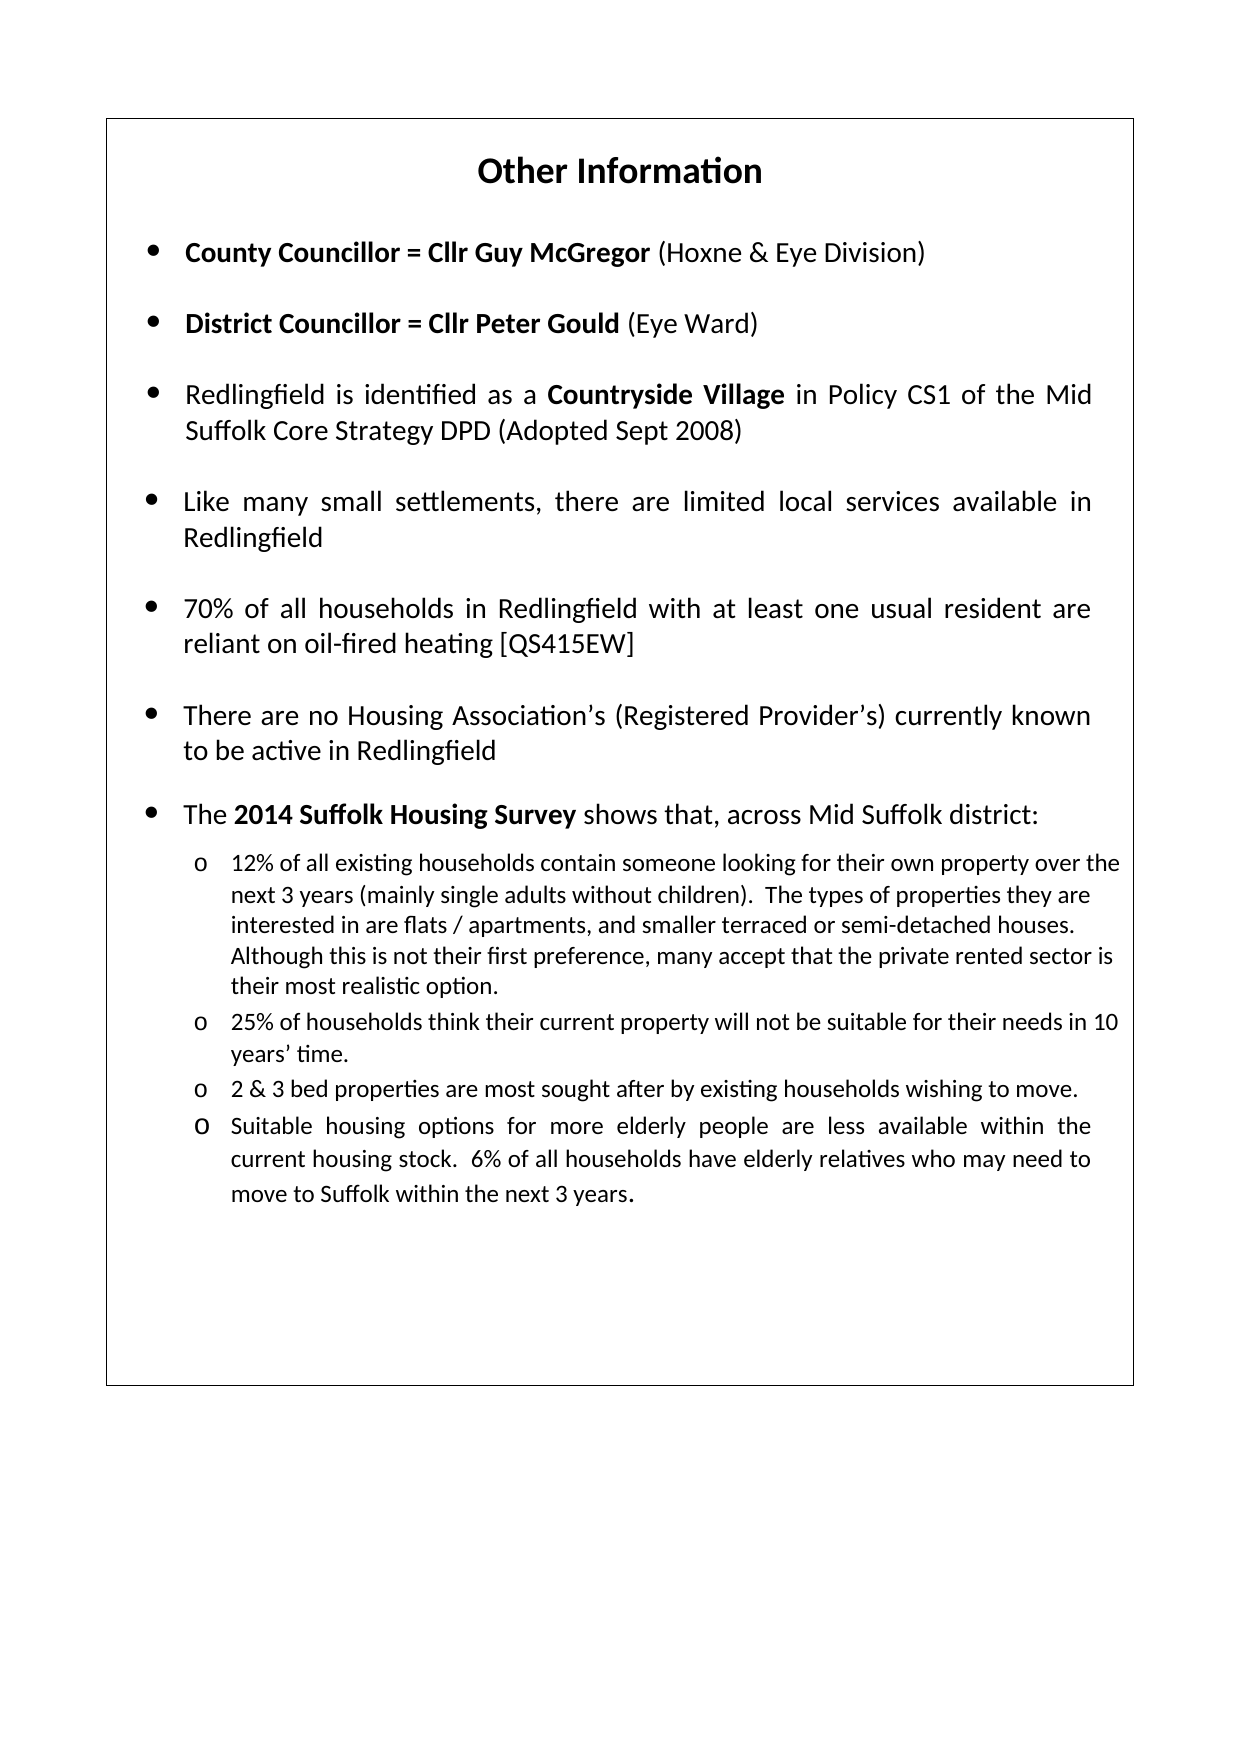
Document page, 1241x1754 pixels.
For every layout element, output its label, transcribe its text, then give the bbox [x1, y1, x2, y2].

table_header Other Information County Councillor = Cllr Guy McGregor (Hoxne & Eye Division) District Councillor = Cllr Peter Gould (Eye Ward) Redlingfield is identified as a Countryside Village in Policy CS1 of the Mid Suffolk Core Strategy DPD (Adopted Sept 2008) Like many small settlements, there are limited local services available in Redlingfield 70% of all households in Redlingfield with at least one usual resident are reliant on oil-fired heating [QS415EW] There are no Housing Association’s (Registered Provider’s) currently known to be active in Redlingfield The 2014 Suffolk Housing Survey shows that, across Mid Suffolk district: 12% of all existing households contain someone looking for their own property over the next 3 years (mainly single adults without children). The types of properties they are interested in are flats / apartments, and smaller terraced or semi-detached houses. Although this is not their first preference, many accept that the private rented sector is their most realistic option. 25% of households think their current property will not be suitable for their needs in 10 years’ time. 2 & 3 bed properties are most sought after by existing households wishing to move. Suitable housing options for more elderly people are less available within the current housing stock. 6% of all households have elderly relatives who may need to move to Suffolk within the next 3 years. [107, 119, 1133, 1385]
